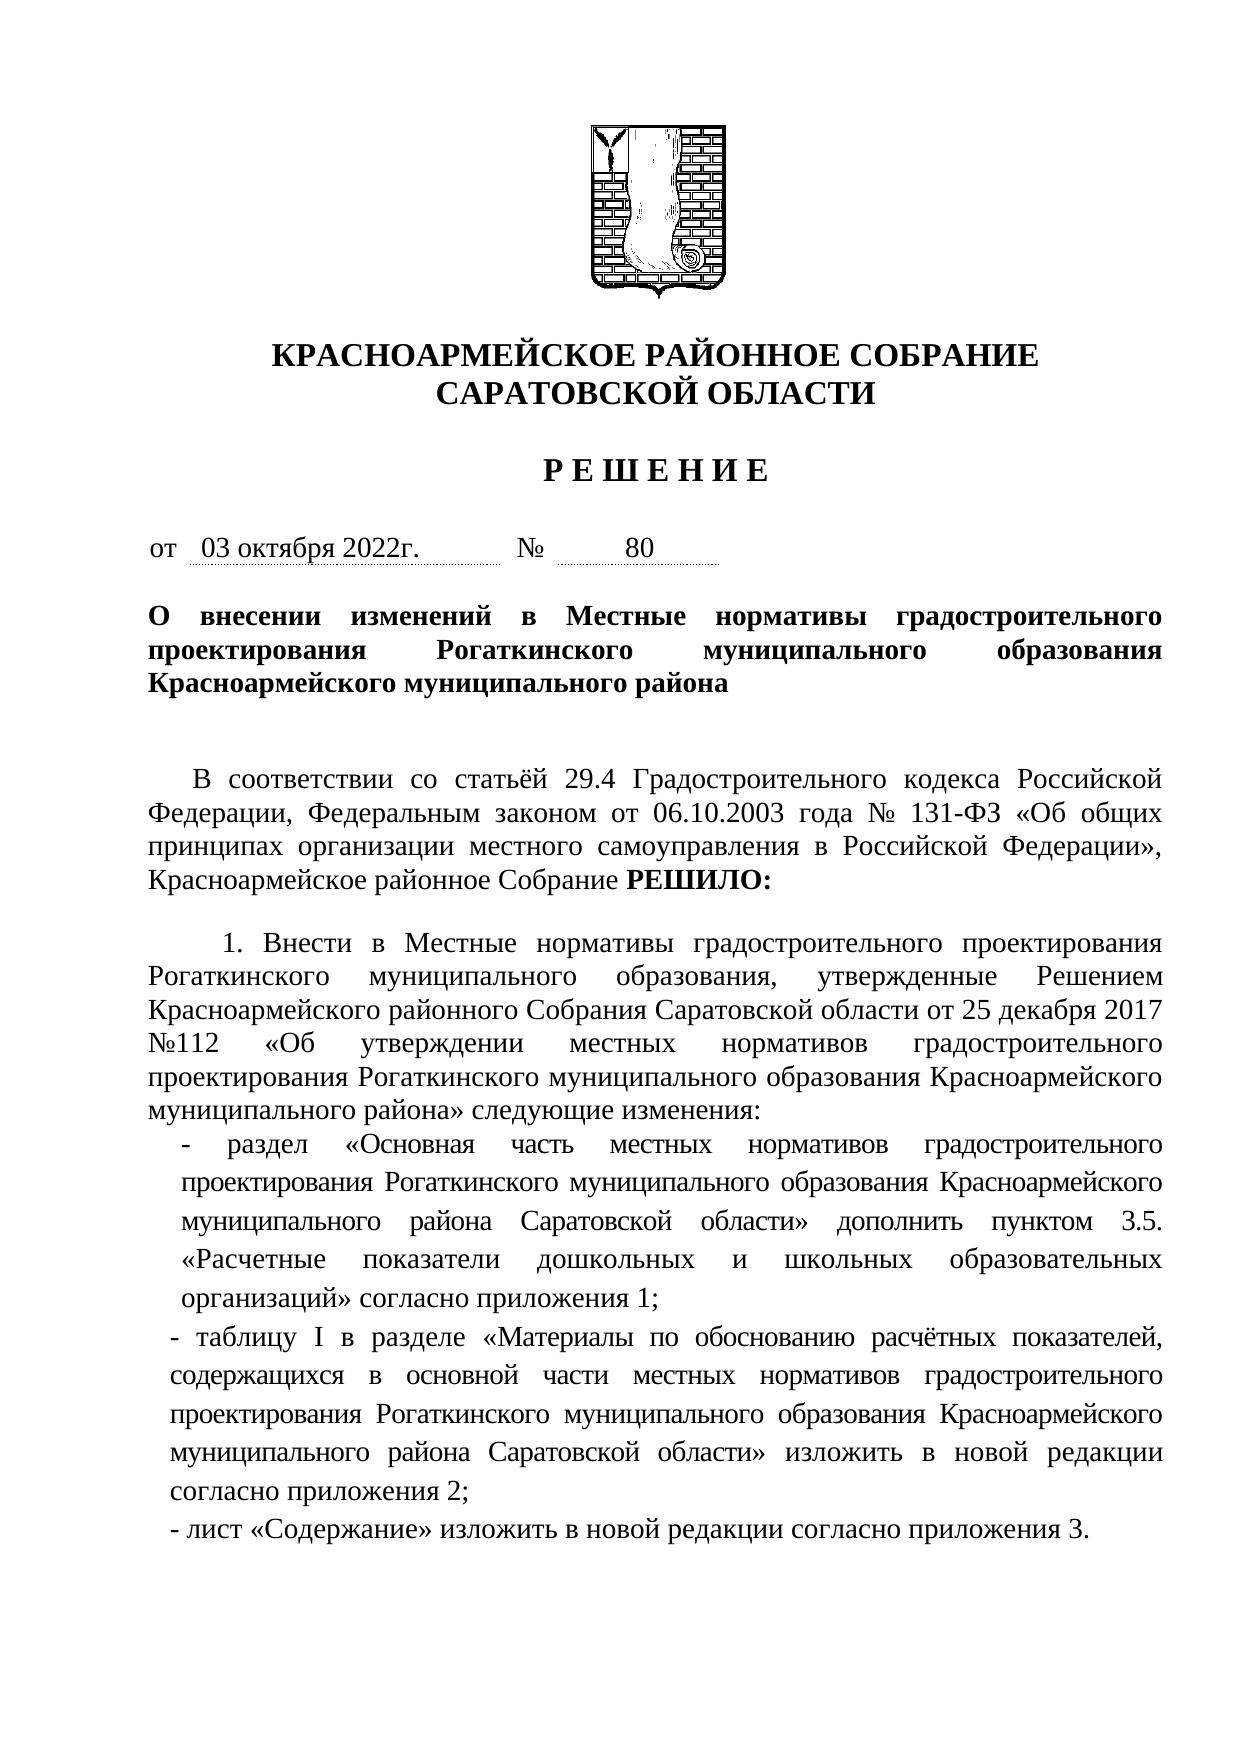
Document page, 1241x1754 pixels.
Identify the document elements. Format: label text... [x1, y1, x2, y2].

text В соответствии со статьёй 29.4 Градостроительного кодекса Российской Федерации, Федеральным законом от 06.10.2003 года № 131-ФЗ «Об общих принципах организации местного самоуправления в Российской Федерации», Красноармейское районное Собрание РЕШИЛО: [148, 761, 1163, 896]
table_header 80 [558, 497, 721, 564]
subtitle Р Е Ш Е Н И Е [148, 450, 1163, 488]
text 1. Внести в Местные нормативы градостроительного проектирования Рогаткинского муниципального образования, утвержденные Решением Красноармейского районного Собрания Саратовской области от 25 декабря 2017 №112 «Об утверждении местных нормативов градостроительного проектирования Рогаткинского муниципального образования Красноармейского муниципального района» следующие изменения: [148, 925, 1163, 1126]
text КРАСНОАРМЕЙСКОЕ РАЙОННОЕ СОБРАНИЕ [148, 335, 1163, 373]
text - лист «Содержание» изложить в новой редакции согласно приложения 3. [169, 1511, 1163, 1545]
table_header от [136, 497, 189, 564]
text - таблицу I в разделе «Материалы по обоснованию расчётных показателей, содержащихся в основной части местных нормативов градостроительного проектирования Рогаткинского муниципального образования Красноармейского муниципального района Саратовской области» изложить в новой редакции согласно приложения 2; [169, 1319, 1163, 1506]
text О внесении изменений в Местные нормативы градостроительного проектирования Рогаткинского муниципального образования Красноармейского муниципального района [148, 598, 1163, 699]
picture [581, 93, 730, 302]
text - раздел «Основная часть местных нормативов градостроительного проектирования Рогаткинского муниципального образования Красноармейского муниципального района Саратовской области» дополнить пунктом 3.5. «Расчетные показатели дошкольных и школьных образовательных организаций» согласно приложения 1; [181, 1126, 1163, 1314]
table_header 03 октября 2022г. [190, 497, 502, 564]
table_header № [502, 497, 558, 564]
text САРАТОВСКОЙ ОБЛАСТИ [148, 373, 1163, 412]
